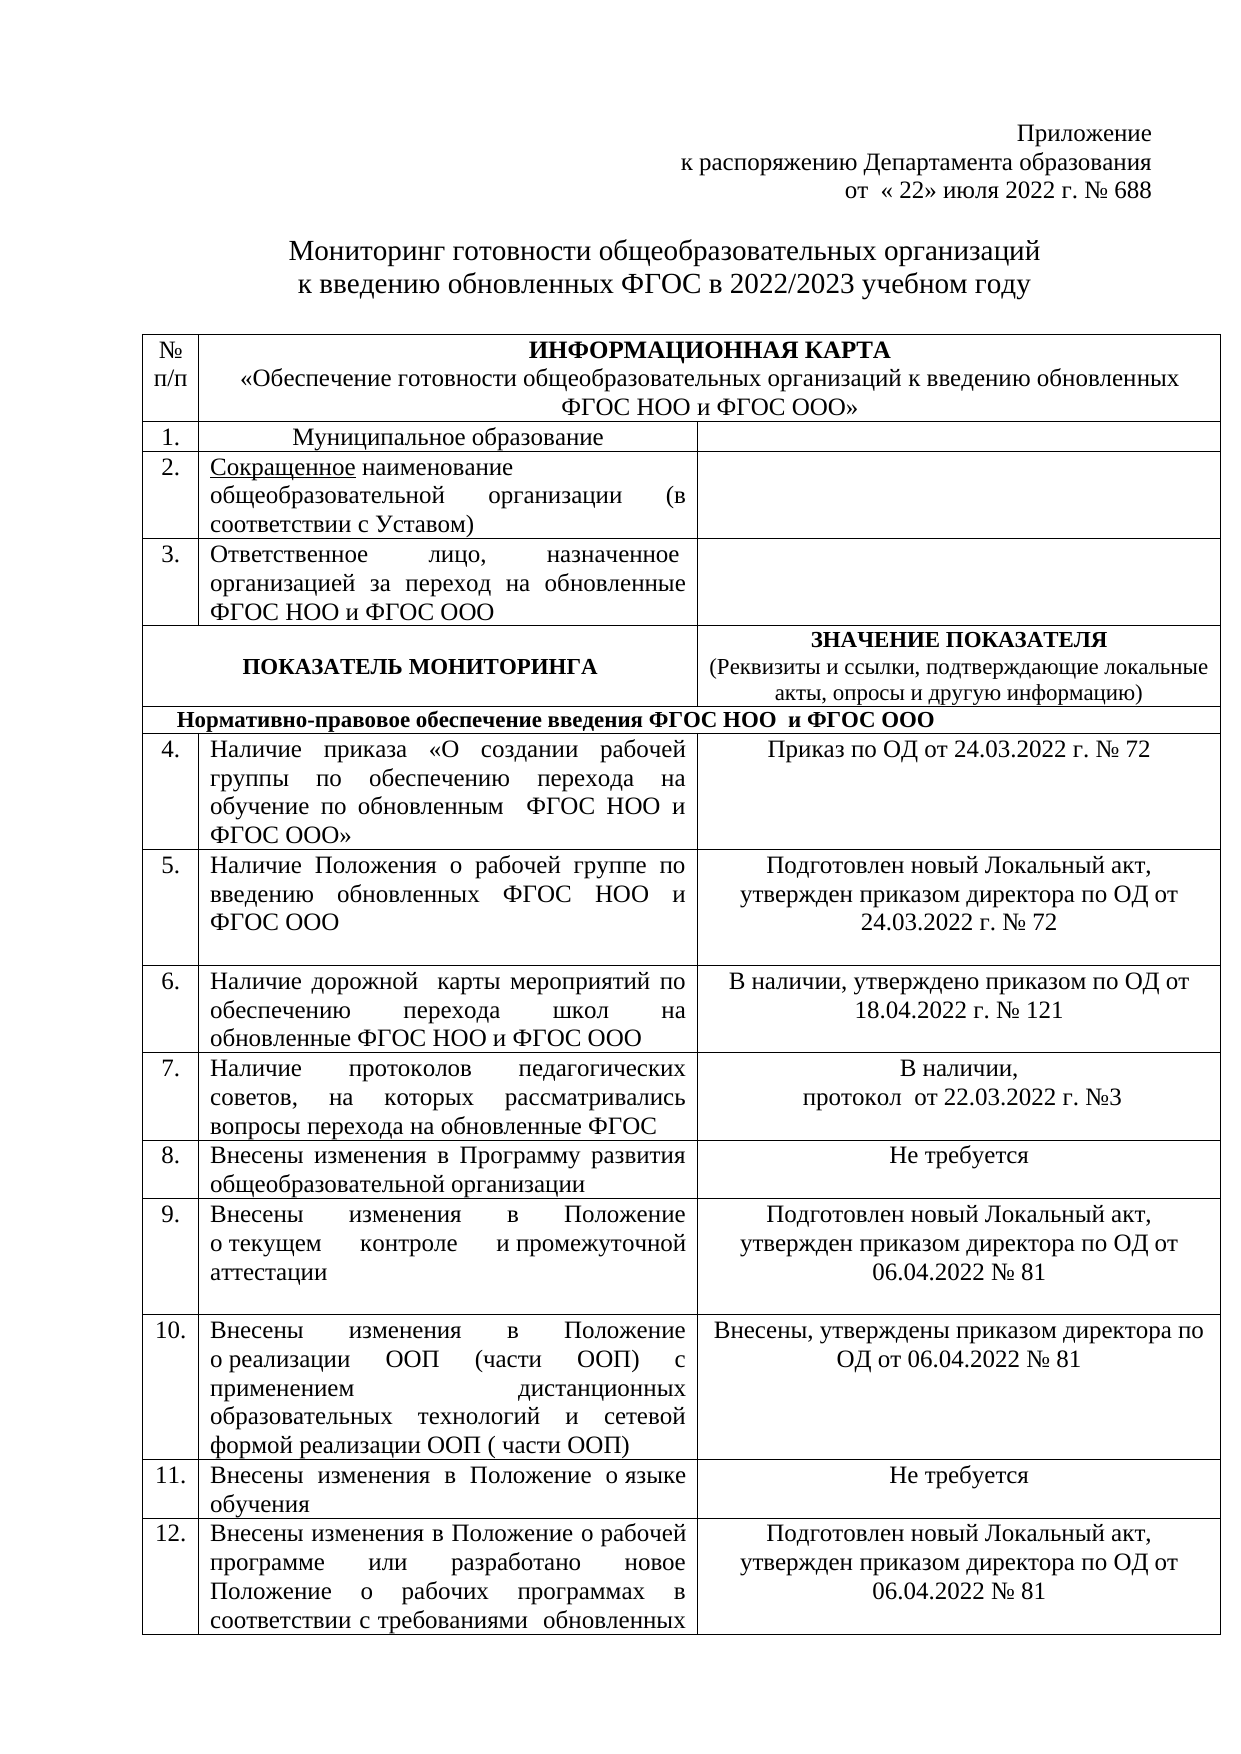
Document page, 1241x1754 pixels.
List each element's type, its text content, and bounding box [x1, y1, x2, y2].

table_cell Наличие приказа «О создании рабочей группы по обеспечению перехода на обучение по обновленным ФГОС НОО и ФГОС ООО» [199, 734, 697, 849]
table_cell 8. [143, 1141, 198, 1198]
table_cell Наличие дорожной карты мероприятий по обеспечению перехода школ на обновленные ФГОС НОО и ФГОС ООО [199, 966, 697, 1052]
table_cell Муниципальное образование [199, 422, 697, 451]
text к введению обновленных ФГОС в 2022/2023 учебном году [177, 267, 1152, 300]
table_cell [698, 1519, 1220, 1633]
table_cell ЗНАЧЕНИЕ ПОКАЗАТЕЛЯ (Реквизиты и ссылки, подтверждающие локальные акты, опросы и другую информацию) [698, 626, 1220, 706]
table_cell Внесены изменения в Программу развития общеобразовательной организации [199, 1141, 697, 1198]
table_cell Внесены изменения в Положение о реализации ООП (части ООП) с применением дистанционных образовательных технологий и сетевой формой реализации ООП ( части ООП) [199, 1315, 697, 1459]
table_cell Внесены изменения в Положение о языке обучения [199, 1460, 697, 1517]
text Приложение [177, 118, 1152, 147]
table_cell В наличии, протокол от 22.03.2022 г. №3 [698, 1053, 1220, 1139]
table_cell Подготовлен новый Локальный акт, утвержден приказом директора по ОД от 24.03.2022 г. № 72 [698, 850, 1220, 965]
table_cell Наличие протоколов педагогических советов, на которых рассматривались вопросы перехода на обновленные ФГОС [199, 1053, 697, 1139]
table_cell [199, 1519, 697, 1633]
table_cell [698, 422, 1220, 451]
table_cell 3. [143, 539, 198, 625]
table_cell Приказ по ОД от 24.03.2022 г. № 72 [698, 734, 1220, 849]
table_cell Внесены изменения в Положение о текущем контроле и промежуточной аттестации [199, 1199, 697, 1314]
table_cell Не требуется [698, 1141, 1220, 1198]
table_cell В наличии, утверждено приказом по ОД от 18.04.2022 г. № 121 [698, 966, 1220, 1052]
table_cell 7. [143, 1053, 198, 1139]
text к распоряжению Департамента образования [177, 147, 1152, 176]
table_cell 5. [143, 850, 198, 965]
table_cell Не требуется [698, 1460, 1220, 1517]
table_cell 10. [143, 1315, 198, 1459]
text Мониторинг готовности общеобразовательных организаций [177, 233, 1152, 267]
text от « 22» июля 2022 г. № 688 [177, 176, 1152, 204]
table_cell 4. [143, 734, 198, 849]
table_cell ПОКАЗАТЕЛЬ МОНИТОРИНГА [143, 626, 697, 706]
table_cell 2. [143, 452, 198, 538]
table_header № п/п [143, 335, 198, 421]
table_cell 12. [143, 1519, 198, 1633]
table_cell Сокращенное наименование общеобразовательной организации (в соответствии с Уставом) [199, 452, 697, 538]
table_cell [698, 452, 1220, 538]
table_cell 6. [143, 966, 198, 1052]
table_cell Внесены, утверждены приказом директора по ОД от 06.04.2022 № 81 [698, 1315, 1220, 1459]
table_cell Наличие Положения о рабочей группе по введению обновленных ФГОС НОО и ФГОС ООО [199, 850, 697, 965]
table_cell Нормативно-правовое обеспечение введения ФГОС НОО и ФГОС ООО [143, 707, 1220, 733]
table_cell 11. [143, 1460, 198, 1517]
table_cell Ответственное лицо, назначенное организацией за переход на обновленные ФГОС НОО и ФГОС ООО [199, 539, 697, 625]
table_cell [698, 539, 1220, 625]
table_cell 9. [143, 1199, 198, 1314]
table_cell 1. [143, 422, 198, 451]
table_header ИНФОРМАЦИОННАЯ КАРТА «Обеспечение готовности общеобразовательных организаций к введению обновленных ФГОС НОО и ФГОС ООО» [199, 335, 1220, 421]
table_cell Подготовлен новый Локальный акт, утвержден приказом директора по ОД от 06.04.2022 № 81 [698, 1199, 1220, 1314]
